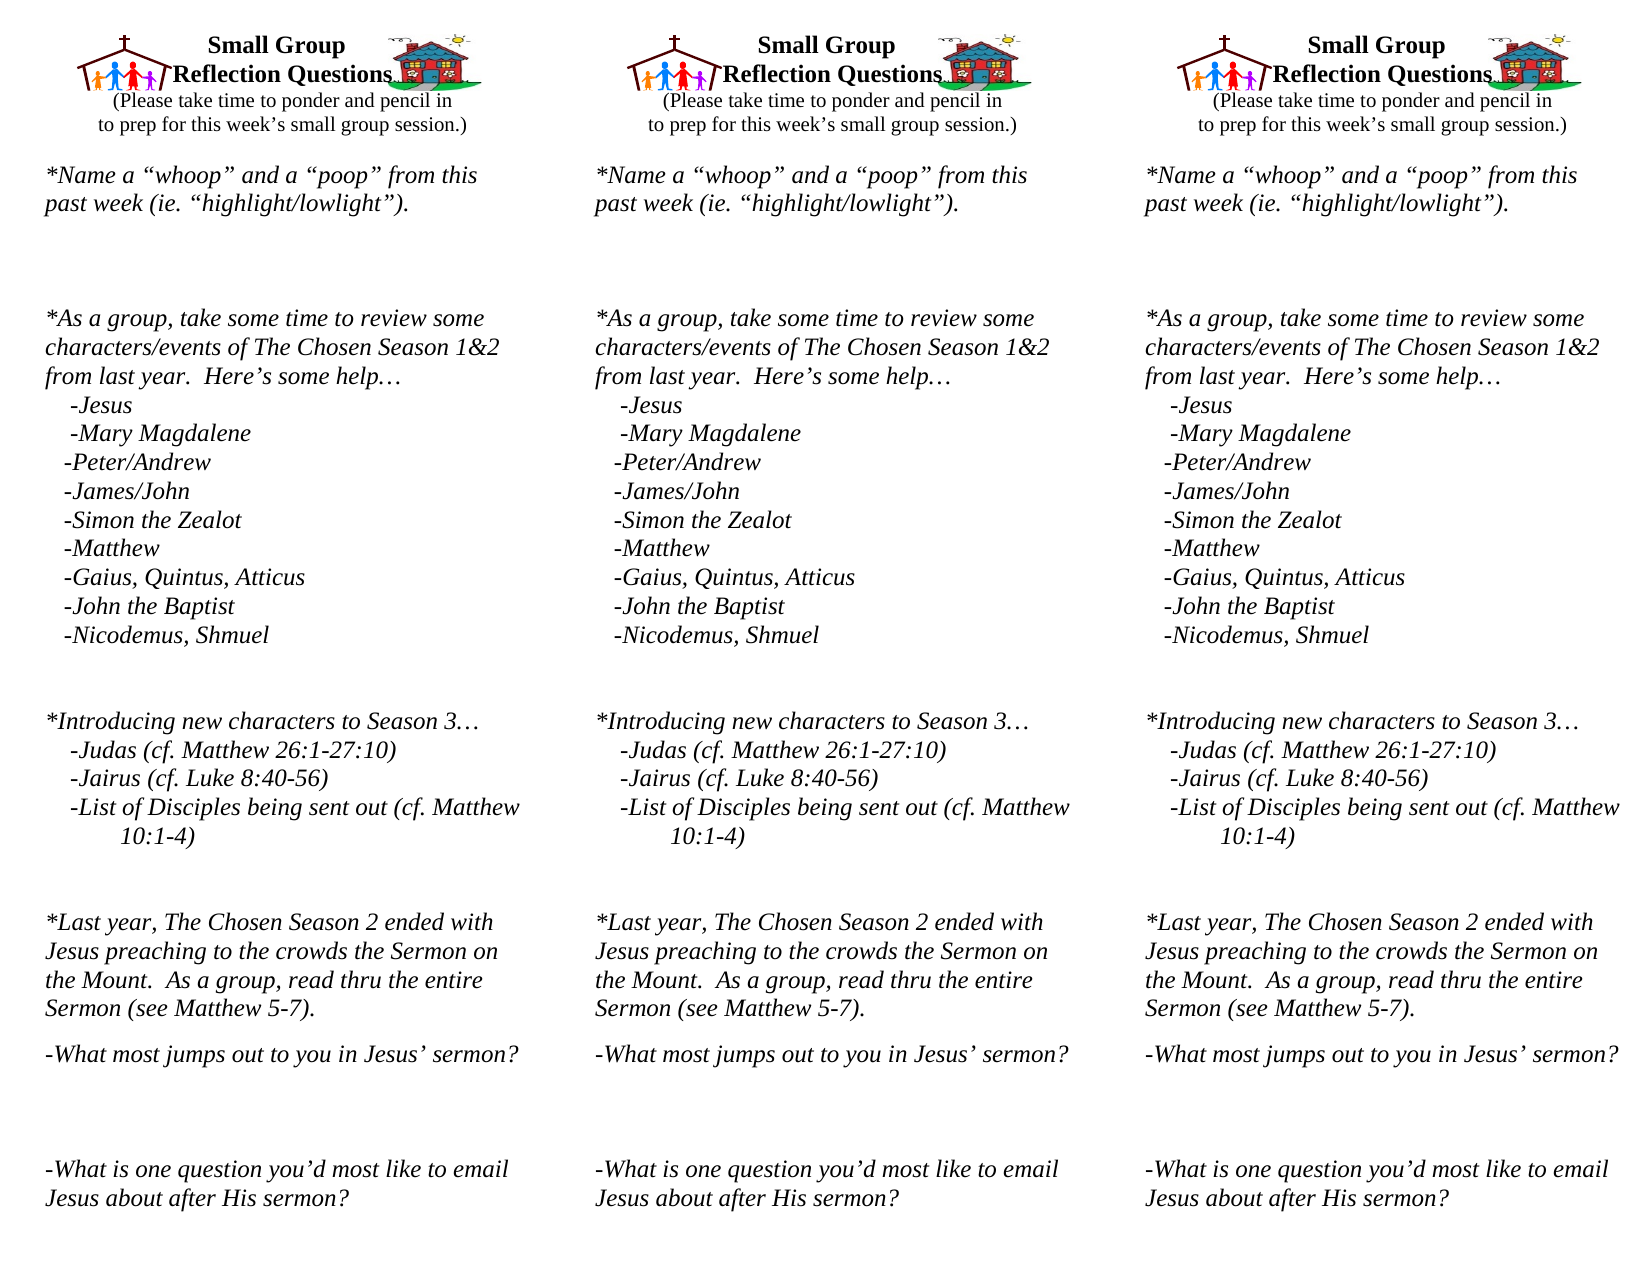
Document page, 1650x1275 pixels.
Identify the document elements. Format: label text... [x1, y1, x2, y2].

text -Peter/Andrew [45, 447, 520, 476]
text -James/John [45, 476, 520, 505]
text to prep for this week’s small group session.) [45, 112, 520, 136]
text *Introducing new characters to Season 3… [45, 706, 520, 735]
text -Simon the Zealot [1145, 505, 1620, 533]
text -James/John [595, 476, 1070, 505]
text -Matthew [595, 533, 1070, 562]
text *As a group, take some time to review some characters/events of The Chosen Season 1&2 from last year. Here’s some help… [45, 303, 520, 390]
text -Nicodemus, Shmuel [45, 620, 520, 648]
text -Jesus [45, 390, 520, 418]
text Reflection Questions [45, 59, 520, 87]
text -Peter/Andrew [1145, 447, 1620, 476]
text -Matthew [45, 533, 520, 562]
text -Jairus (cf. Luke 8:40-56) [595, 763, 1070, 792]
text -What is one question you’d most like to email Jesus about after His sermon? [45, 1154, 520, 1211]
text Small Group [595, 30, 1070, 59]
text -Nicodemus, Shmuel [1145, 620, 1620, 648]
text -James/John [1145, 476, 1620, 505]
text -Judas (cf. Matthew 26:1-27:10) [595, 735, 1070, 763]
text -Mary Magdalene [45, 418, 520, 447]
text -What most jumps out to you in Jesus’ sermon? [595, 1039, 1070, 1068]
text -Jairus (cf. Luke 8:40-56) [45, 763, 520, 792]
text -Gaius, Quintus, Atticus [595, 562, 1070, 591]
text -Matthew [1145, 533, 1620, 562]
text -Jesus [1145, 390, 1620, 418]
text -Judas (cf. Matthew 26:1-27:10) [1145, 735, 1620, 763]
text -Mary Magdalene [1145, 418, 1620, 447]
text -What most jumps out to you in Jesus’ sermon? [1145, 1039, 1620, 1068]
text -Mary Magdalene [595, 418, 1070, 447]
text *Name a “whoop” and a “poop” from this past week (ie. “highlight/lowlight”). [595, 160, 1070, 217]
text -What most jumps out to you in Jesus’ sermon? [45, 1039, 520, 1068]
text -Peter/Andrew [595, 447, 1070, 476]
text Small Group [1145, 30, 1620, 59]
text *Introducing new characters to Season 3… [595, 706, 1070, 735]
text to prep for this week’s small group session.) [595, 112, 1070, 136]
text Reflection Questions [1145, 59, 1620, 87]
text -What is one question you’d most like to email Jesus about after His sermon? [1145, 1154, 1620, 1211]
text *Name a “whoop” and a “poop” from this past week (ie. “highlight/lowlight”). [1145, 160, 1620, 217]
text Small Group [45, 30, 520, 59]
text *Name a “whoop” and a “poop” from this past week (ie. “highlight/lowlight”). [45, 160, 520, 217]
text -John the Baptist [595, 591, 1070, 620]
text -List of Disciples being sent out (cf. Matthew 10:1-4) [595, 792, 1070, 850]
text Reflection Questions [595, 59, 1070, 87]
text *Last year, The Chosen Season 2 ended with Jesus preaching to the crowds the Sermon on the Mount. As a group, read thru the entire Sermon (see Matthew 5-7). [45, 907, 520, 1022]
text (Please take time to ponder and pencil in [1145, 87, 1620, 112]
text -List of Disciples being sent out (cf. Matthew 10:1-4) [45, 792, 520, 850]
text *As a group, take some time to review some characters/events of The Chosen Season 1&2 from last year. Here’s some help… [1145, 303, 1620, 390]
text -Judas (cf. Matthew 26:1-27:10) [45, 735, 520, 763]
text *Last year, The Chosen Season 2 ended with Jesus preaching to the crowds the Sermon on the Mount. As a group, read thru the entire Sermon (see Matthew 5-7). [1145, 907, 1620, 1022]
text -What is one question you’d most like to email Jesus about after His sermon? [595, 1154, 1070, 1211]
text -Jesus [595, 390, 1070, 418]
text -Gaius, Quintus, Atticus [45, 562, 520, 591]
text -Nicodemus, Shmuel [595, 620, 1070, 648]
text (Please take time to ponder and pencil in [595, 87, 1070, 112]
text -John the Baptist [45, 591, 520, 620]
text -Gaius, Quintus, Atticus [1145, 562, 1620, 591]
text -Jairus (cf. Luke 8:40-56) [1145, 763, 1620, 792]
text -Simon the Zealot [595, 505, 1070, 533]
text -John the Baptist [1145, 591, 1620, 620]
text (Please take time to ponder and pencil in [45, 87, 520, 112]
text -List of Disciples being sent out (cf. Matthew 10:1-4) [1145, 792, 1620, 850]
text *Last year, The Chosen Season 2 ended with Jesus preaching to the crowds the Sermon on the Mount. As a group, read thru the entire Sermon (see Matthew 5-7). [595, 907, 1070, 1022]
text *As a group, take some time to review some characters/events of The Chosen Season 1&2 from last year. Here’s some help… [595, 303, 1070, 390]
text *Introducing new characters to Season 3… [1145, 706, 1620, 735]
text -Simon the Zealot [45, 505, 520, 533]
text to prep for this week’s small group session.) [1145, 112, 1620, 136]
